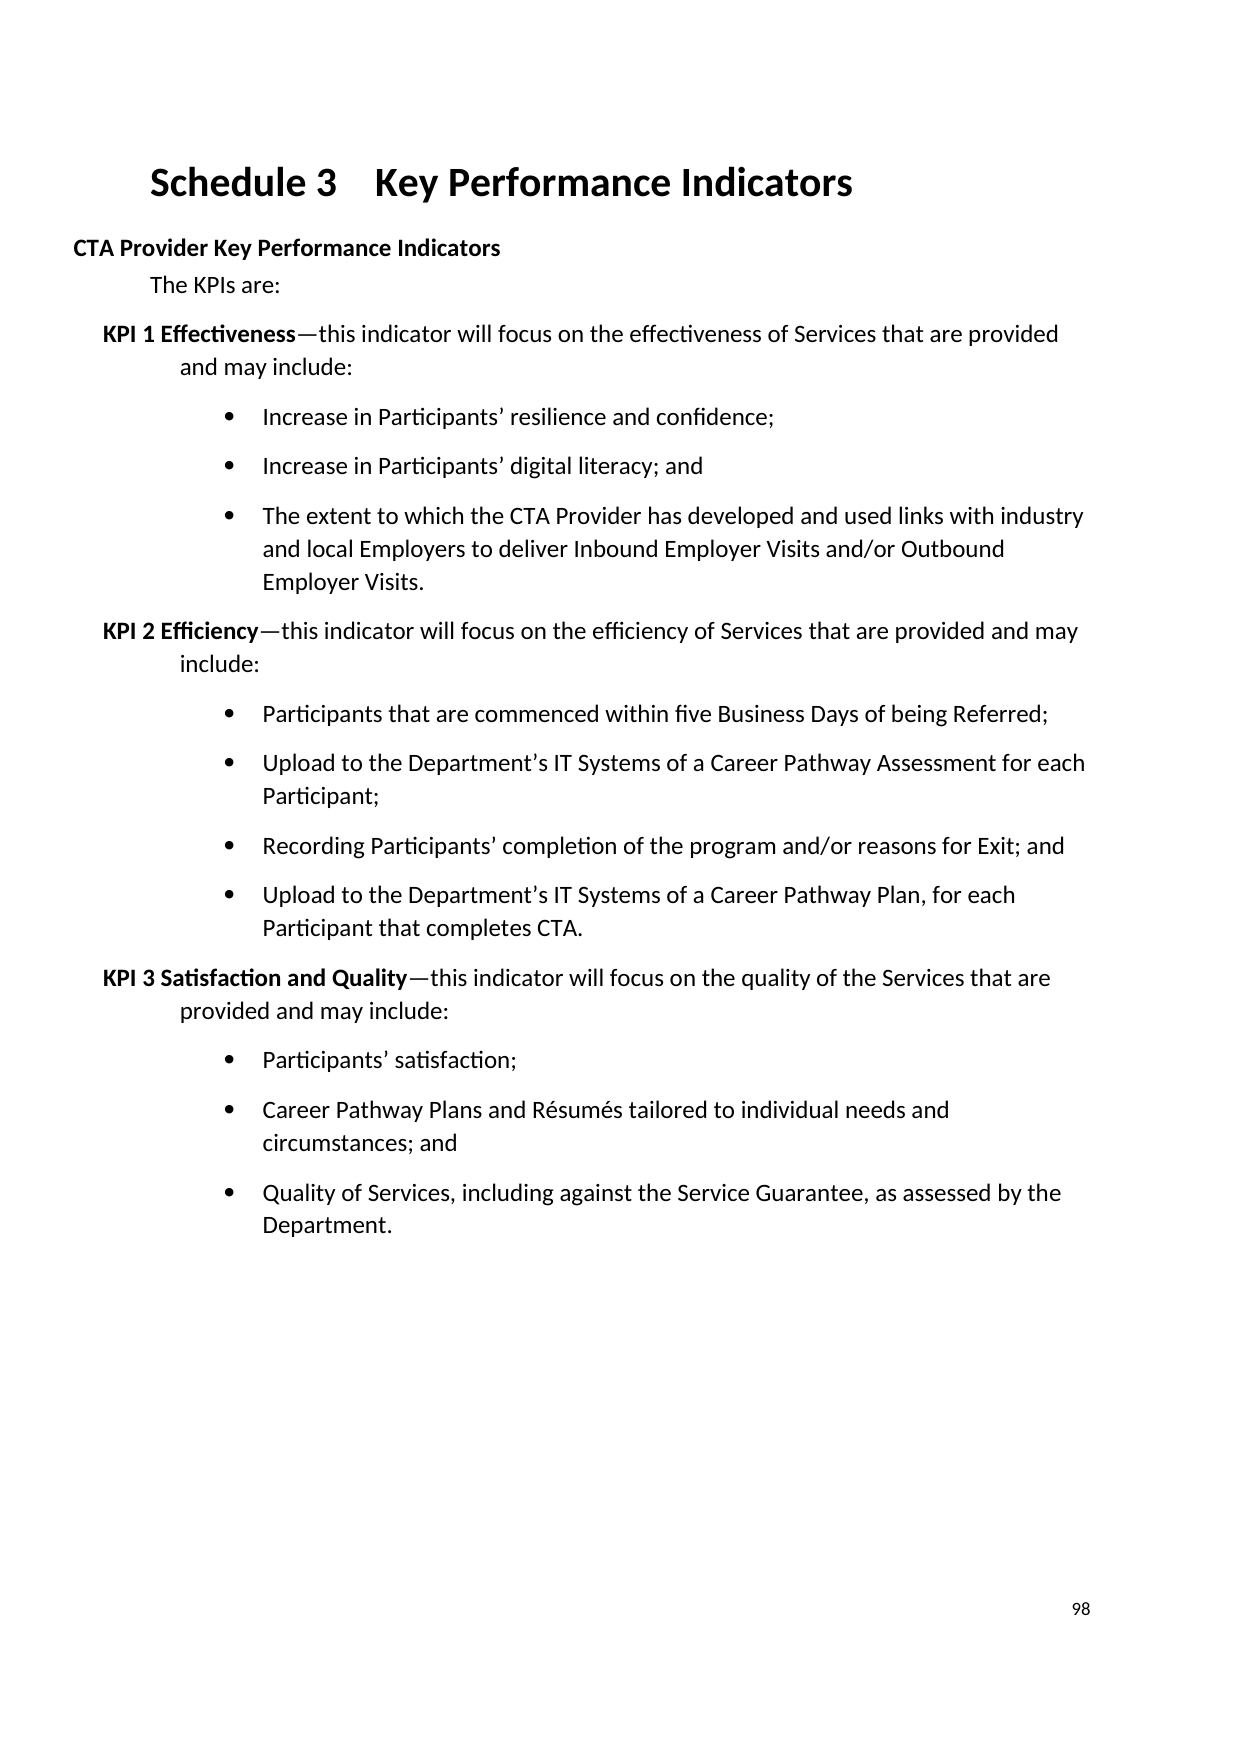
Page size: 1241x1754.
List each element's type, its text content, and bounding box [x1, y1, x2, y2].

text KPI 3 Satisfaction and Quality—this indicator will focus on the quality of the Services that are provided and may include: [103, 962, 1090, 1026]
text The KPIs are: [150, 269, 1090, 299]
list The extent to which the CTA Provider has developed and used links with industry and local Employers to deliver Inbound Employer Visits and/or Outbound Employer Visits. [225, 500, 1090, 596]
list Recording Participants’ completion of the program and/or reasons for Exit; and [225, 830, 1090, 861]
list Upload to the Department’s IT Systems of a Career Pathway Plan, for each Participant that completes CTA. [225, 880, 1090, 943]
subtitle CTA Provider Key Performance Indicators [73, 232, 1090, 263]
text KPI 2 Efficiency—this indicator will focus on the efficiency of Services that are provided and may include: [103, 616, 1090, 679]
list Participants that are commenced within five Business Days of being Referred; [225, 698, 1090, 728]
list Upload to the Department’s IT Systems of a Career Pathway Assessment for each Participant; [225, 748, 1090, 811]
list Participants’ satisfaction; [225, 1045, 1090, 1075]
list Career Pathway Plans and Résumés tailored to individual needs and circumstances; and [225, 1094, 1090, 1158]
list Quality of Services, including against the Service Guarantee, as assessed by the Department. [225, 1177, 1090, 1240]
list Increase in Participants’ resilience and confidence; [225, 401, 1090, 431]
list Increase in Participants’ digital literacy; and [225, 451, 1090, 481]
text KPI 1 Effectiveness—this indicator will focus on the effectiveness of Services that are provided and may include: [103, 318, 1090, 382]
subtitle Schedule 3 Key Performance Indicators [150, 156, 1090, 207]
